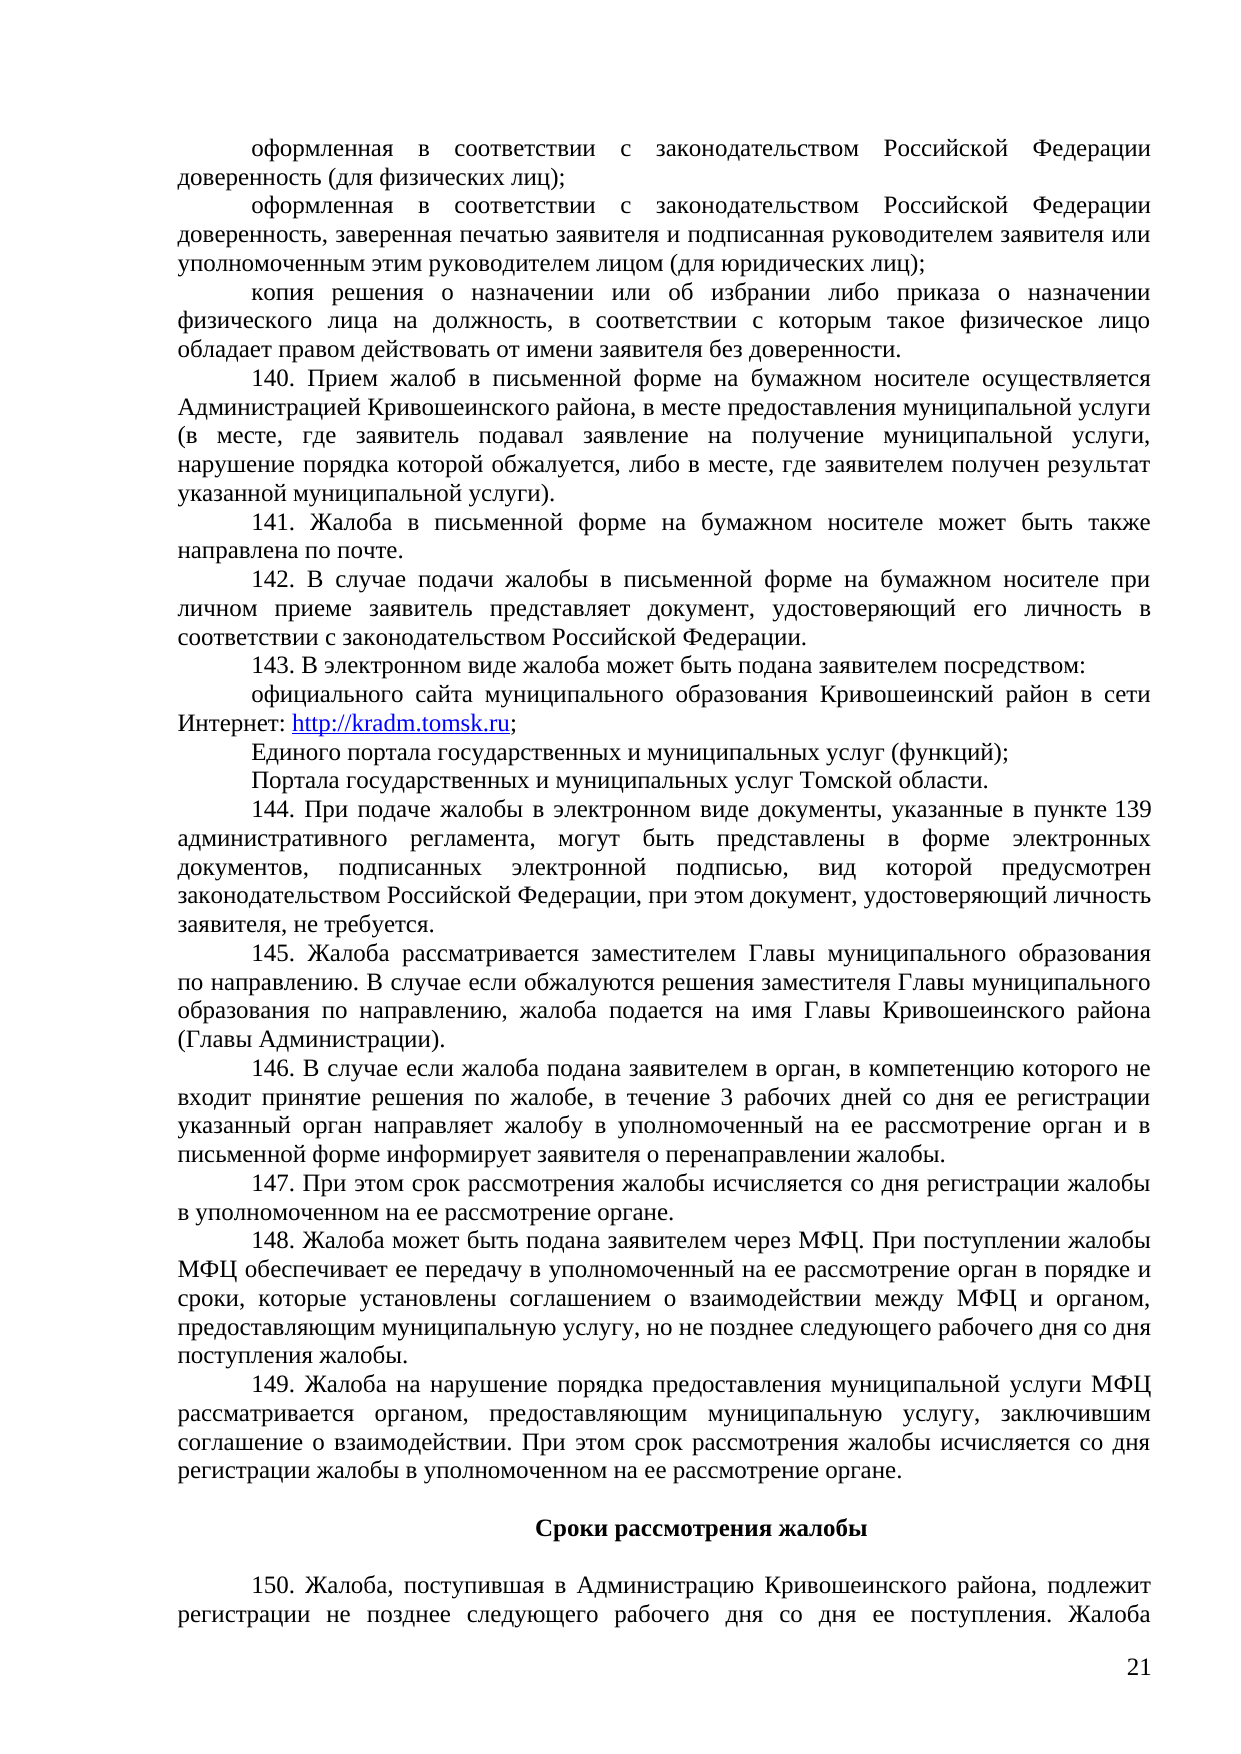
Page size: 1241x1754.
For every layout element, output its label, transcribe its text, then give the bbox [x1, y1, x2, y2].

text копия решения о назначении или об избрании либо приказа о назначении физического лица на должность, в соответствии с которым такое физическое лицо обладает правом действовать от имени заявителя без доверенности. [177, 277, 1152, 363]
text Сроки рассмотрения жалобы [177, 1513, 1152, 1542]
text 143. В электронном виде жалоба может быть подана заявителем посредством: [177, 650, 1152, 679]
text 145. Жалоба рассматривается заместителем Главы муниципального образования по направлению. В случае если обжалуются решения заместителя Главы муниципального образования по направлению, жалоба подается на имя Главы Кривошеинского района (Главы Администрации). [177, 938, 1152, 1053]
text 147. При этом срок рассмотрения жалобы исчисляется со дня регистрации жалобы в уполномоченном на ее рассмотрение органе. [177, 1168, 1152, 1225]
text 149. Жалоба на нарушение порядка предоставления муниципальной услуги МФЦ рассматривается органом, предоставляющим муниципальную услугу, заключившим соглашение о взаимодействии. При этом срок рассмотрения жалобы исчисляется со дня регистрации жалобы в уполномоченном на ее рассмотрение органе. [177, 1369, 1152, 1484]
text 140. Прием жалоб в письменной форме на бумажном носителе осуществляется Администрацией Кривошеинского района, в месте предоставления муниципальной услуги (в месте, где заявитель подавал заявление на получение муниципальной услуги, нарушение порядка которой обжалуется, либо в месте, где заявителем получен результат указанной муниципальной услуги). [177, 363, 1152, 507]
text 144. При подаче жалобы в электронном виде документы, указанные в пункте 139 административного регламента, могут быть представлены в форме электронных документов, подписанных электронной подписью, вид которой предусмотрен законодательством Российской Федерации, при этом документ, удостоверяющий личность заявителя, не требуется. [177, 794, 1152, 938]
text официального сайта муниципального образования Кривошеинский район в сети Интернет: http://kradm.tomsk.ru; [177, 679, 1152, 737]
text 141. Жалоба в письменной форме на бумажном носителе может быть также направлена по почте. [177, 507, 1152, 564]
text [177, 1570, 1152, 1628]
text оформленная в соответствии с законодательством Российской Федерации доверенность, заверенная печатью заявителя и подписанная руководителем заявителя или уполномоченным этим руководителем лицом (для юридических лиц); [177, 190, 1152, 277]
text 142. В случае подачи жалобы в письменной форме на бумажном носителе при личном приеме заявитель представляет документ, удостоверяющий его личность в соответствии с законодательством Российской Федерации. [177, 564, 1152, 650]
text Портала государственных и муниципальных услуг Томской области. [177, 765, 1152, 794]
text Единого портала государственных и муниципальных услуг (функций); [177, 737, 1152, 765]
text 146. В случае если жалоба подана заявителем в орган, в компетенцию которого не входит принятие решения по жалобе, в течение 3 рабочих дней со дня ее регистрации указанный орган направляет жалобу в уполномоченный на ее рассмотрение орган и в письменной форме информирует заявителя о перенаправлении жалобы. [177, 1053, 1152, 1168]
text 148. Жалоба может быть подана заявителем через МФЦ. При поступлении жалобы МФЦ обеспечивает ее передачу в уполномоченный на ее рассмотрение орган в порядке и сроки, которые установлены соглашением о взаимодействии между МФЦ и органом, предоставляющим муниципальную услугу, но не позднее следующего рабочего дня со дня поступления жалобы. [177, 1225, 1152, 1369]
text оформленная в соответствии с законодательством Российской Федерации доверенность (для физических лиц); [177, 133, 1152, 190]
